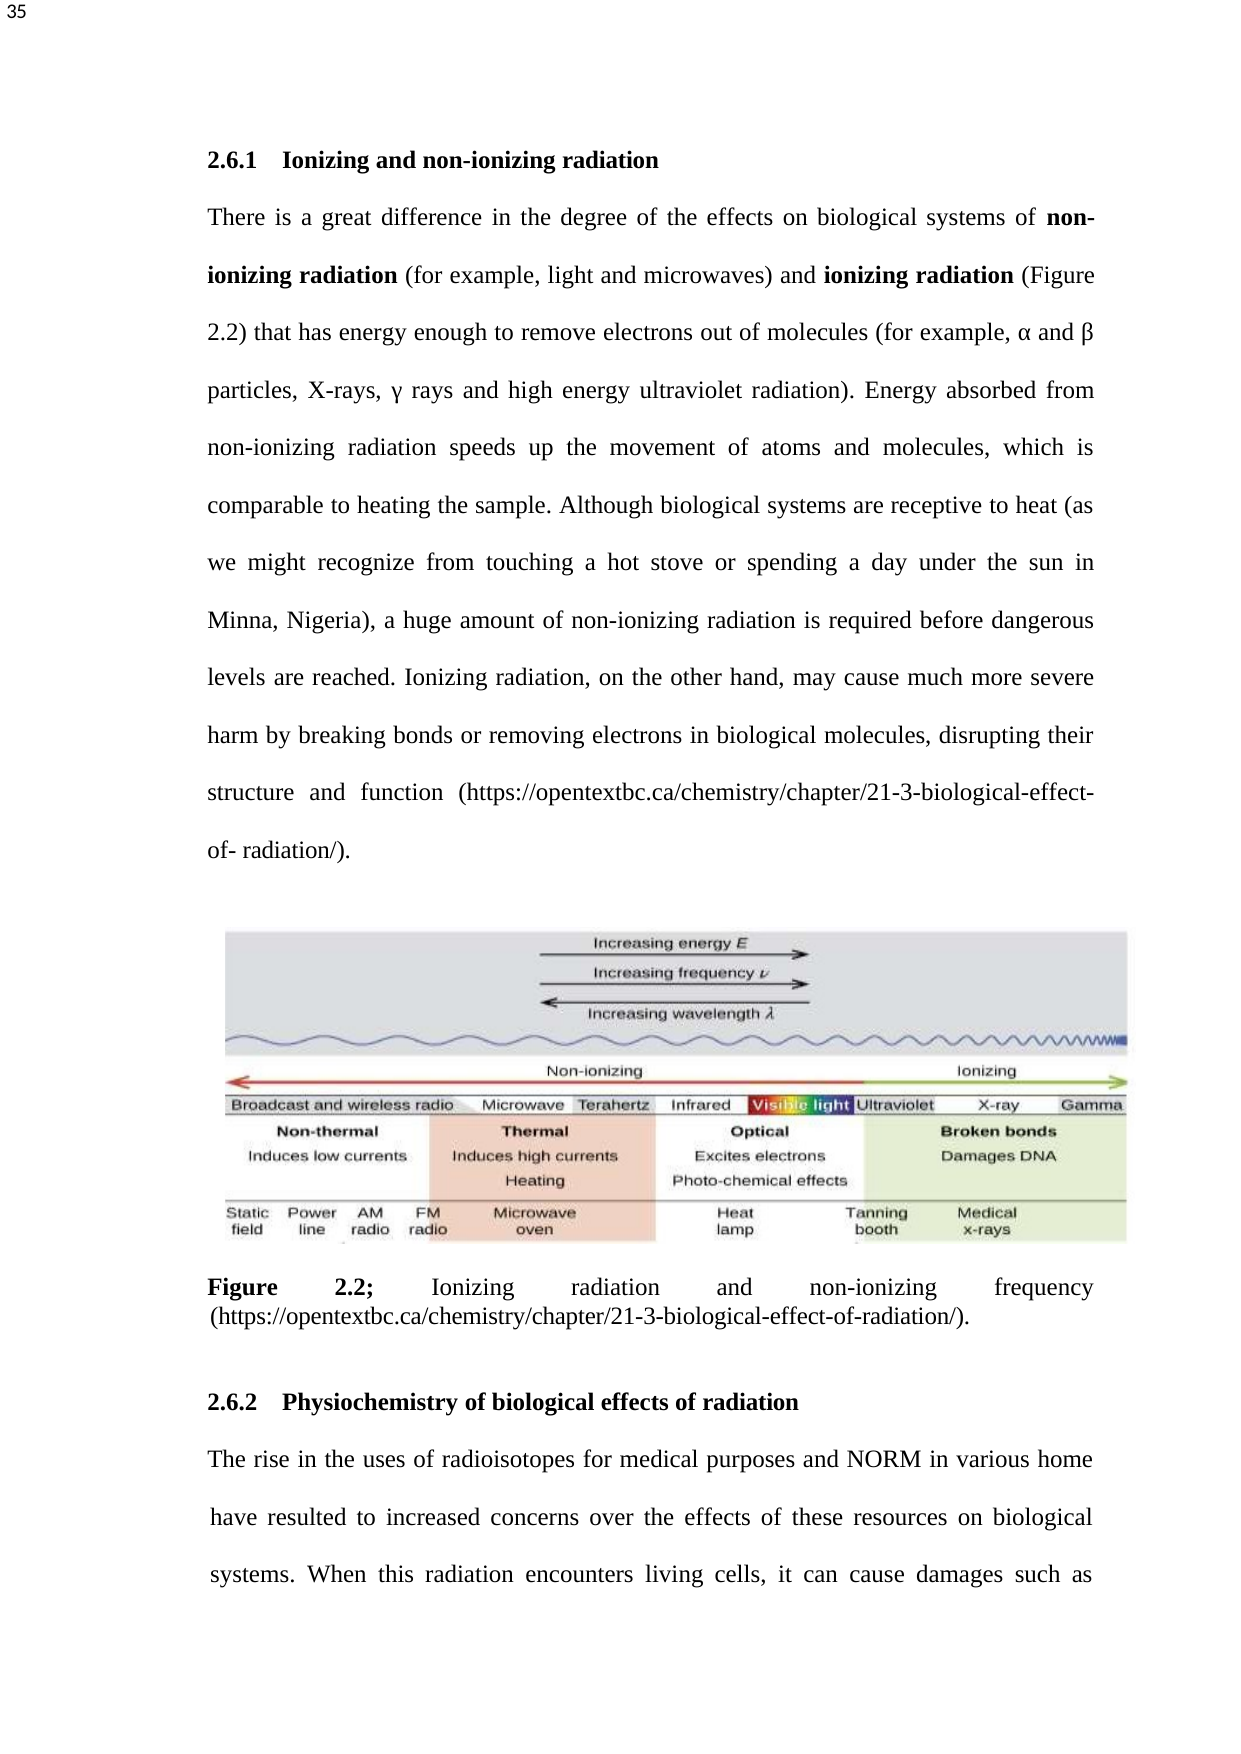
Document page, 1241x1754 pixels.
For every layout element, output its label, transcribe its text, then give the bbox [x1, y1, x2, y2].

text The rise in the uses of radioisotopes for medical purposes and NORM in various home have resulted to increased concerns over the effects of these resources on biological systems. When this radiation encounters living cells, it can cause damages such as [207, 1444, 1094, 1588]
subtitle Physiochemistry of biological effects of radiation [207, 1387, 1157, 1416]
picture [224, 927, 1136, 1244]
text There is a great difference in the degree of the effects on biological systems of non- ionizing radiation (for example, light and microwaves) and ionizing radiation (Figure 2.2) that has energy enough to remove electrons out of molecules (for example, α and β particles, X-rays, γ rays and high energy ultraviolet radiation). Energy absorbed from non-ionizing radiation speeds up the movement of atoms and molecules, which is comparable to heating the sample. Although biological systems are receptive to heat (as we might recognize from touching a hot stove or spending a day under the sun in Minna, Nigeria), a huge amount of non-ionizing radiation is required before dangerous levels are reached. Ionizing radiation, on the other hand, may cause much more severe harm by breaking bonds or removing electrons in biological molecules, disrupting their structure and function (https://opentextbc.ca/chemistry/chapter/21-3-biological-effect-of- radiation/). [207, 202, 1095, 863]
text Figure 2.2; Ionizing radiation and non-ionizing frequency (https://opentextbc.ca/chemistry/chapter/21-3-biological-effect-of-radiation/). [207, 1272, 1094, 1329]
subtitle Ionizing and non-ionizing radiation [207, 145, 1157, 174]
